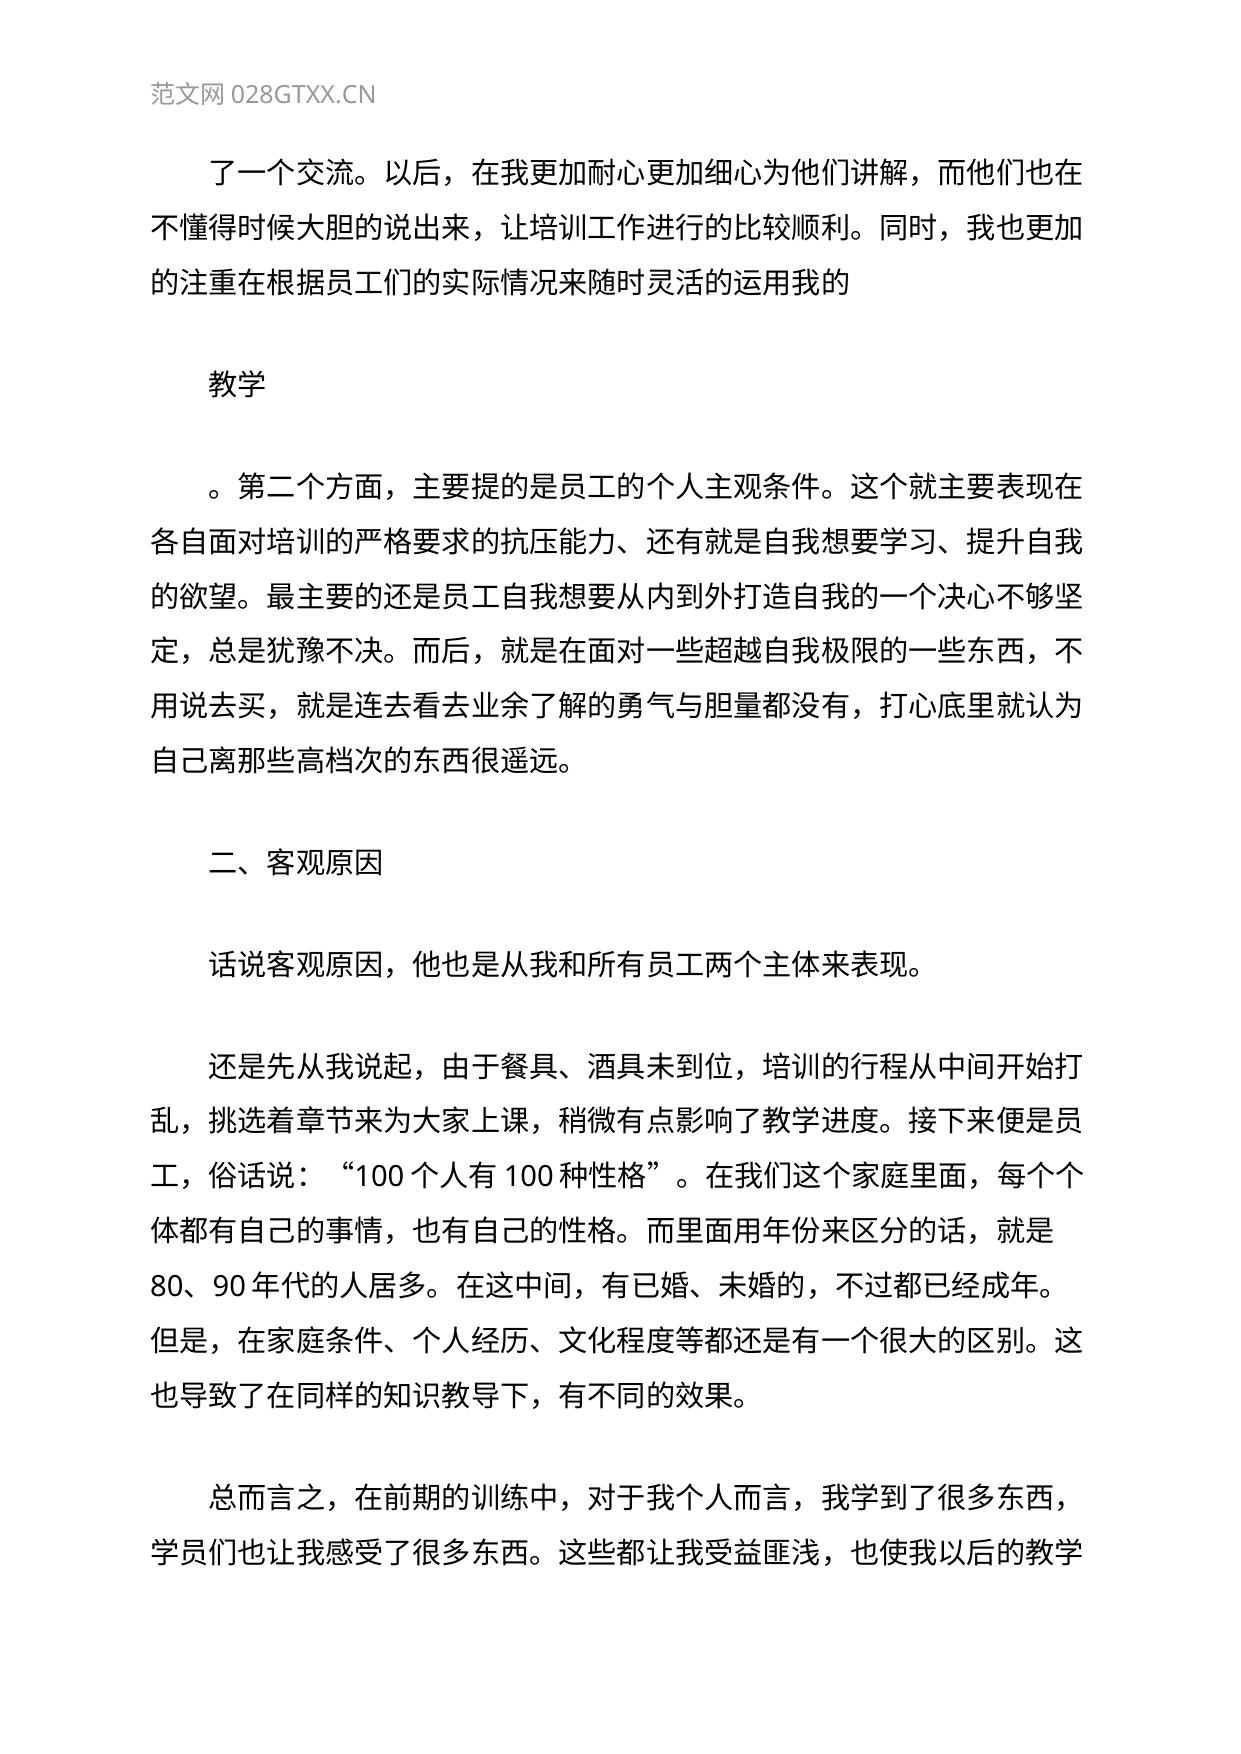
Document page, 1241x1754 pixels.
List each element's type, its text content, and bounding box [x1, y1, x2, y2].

text 二、客观原因 [150, 839, 1090, 882]
text 还是先从我说起，由于餐具、酒具未到位，培训的行程从中间开始打乱，挑选着章节来为大家上课，稍微有点影响了教学进度。接下来便是员工，俗话说：“100个人有100种性格”。在我们这个家庭里面，每个个体都有自己的事情，也有自己的性格。而里面用年份来区分的话，就是80、90年代的人居多。在这中间，有已婚、未婚的，不过都已经成年。但是，在家庭条件、个人经历、文化程度等都还是有一个很大的区别。这也导致了在同样的知识教导下，有不同的效果。 [150, 1043, 1090, 1415]
text 了一个交流。以后，在我更加耐心更加细心为他们讲解，而他们也在不懂得时候大胆的说出来，让培训工作进行的比较顺利。同时，我也更加的注重在根据员工们的实际情况来随时灵活的运用我的 [150, 150, 1090, 302]
text 教学 [150, 362, 1090, 404]
text 。第二个方面，主要提的是员工的个人主观条件。这个就主要表现在各自面对培训的严格要求的抗压能力、还有就是自我想要学习、提升自我的欲望。最主要的还是员工自我想要从内到外打造自我的一个决心不够坚定，总是犹豫不决。而后，就是在面对一些超越自我极限的一些东西，不用说去买，就是连去看去业余了解的勇气与胆量都没有，打心底里就认为自己离那些高档次的东西很遥远。 [150, 463, 1090, 780]
text 话说客观原因，他也是从我和所有员工两个主体来表现。 [150, 941, 1090, 984]
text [150, 1474, 1090, 1572]
